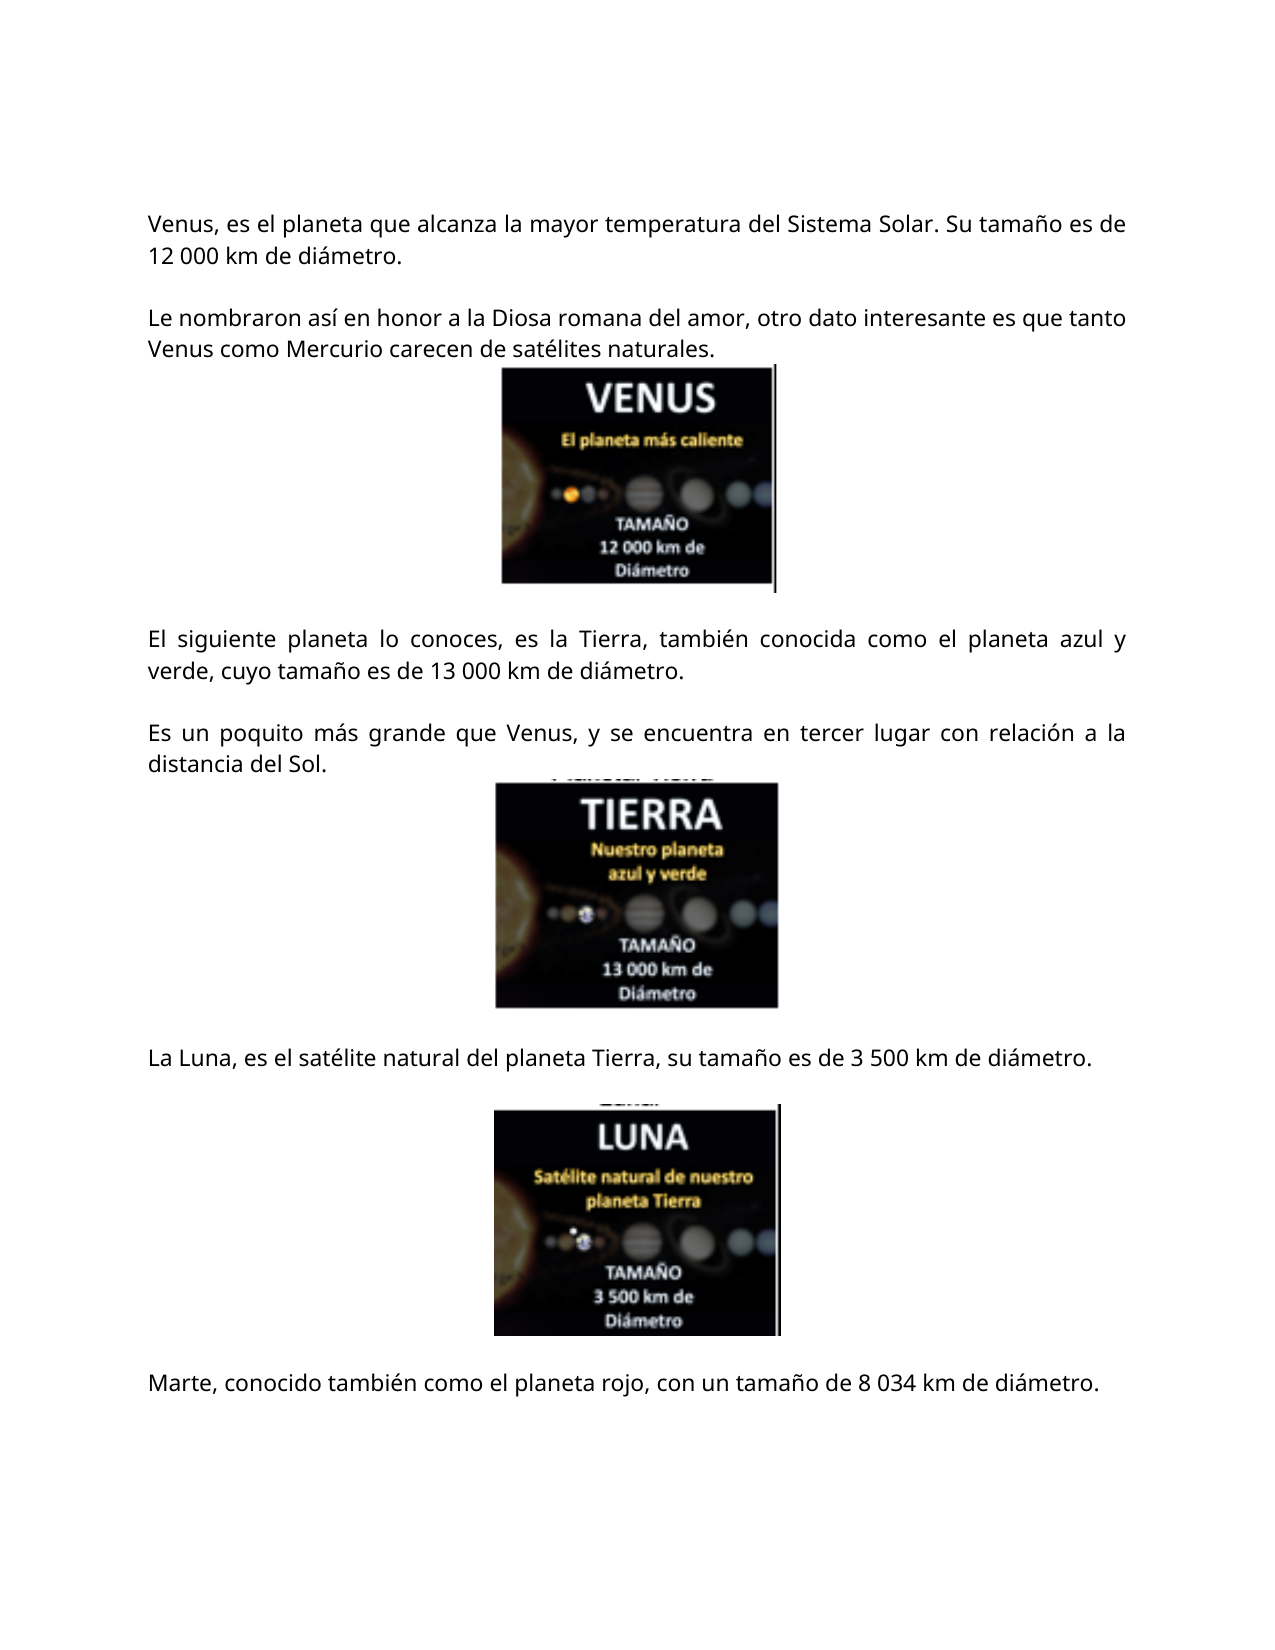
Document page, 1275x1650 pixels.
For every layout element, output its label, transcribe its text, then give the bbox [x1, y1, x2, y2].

picture [494, 779, 781, 1011]
text Venus, es el planeta que alcanza la mayor temperatura del Sistema Solar. Su tamaño es de 12 000 km de diámetro. [148, 208, 1127, 271]
text La Luna, es el satélite natural del planeta Tierra, su tamaño es de 3 500 km de diámetro. [148, 1042, 1127, 1073]
picture [494, 1104, 781, 1336]
picture [498, 364, 777, 593]
text El siguiente planeta lo conoces, es la Tierra, también conocida como el planeta azul y verde, cuyo tamaño es de 13 000 km de diámetro. [148, 623, 1127, 686]
text Es un poquito más grande que Venus, y se encuentra en tercer lugar con relación a la distancia del Sol. [148, 717, 1127, 780]
text Marte, conocido también como el planeta rojo, con un tamaño de 8 034 km de diámetro. [148, 1367, 1127, 1398]
text Le nombraron así en honor a la Diosa romana del amor, otro dato interesante es que tanto Venus como Mercurio carecen de satélites naturales. [148, 302, 1127, 365]
